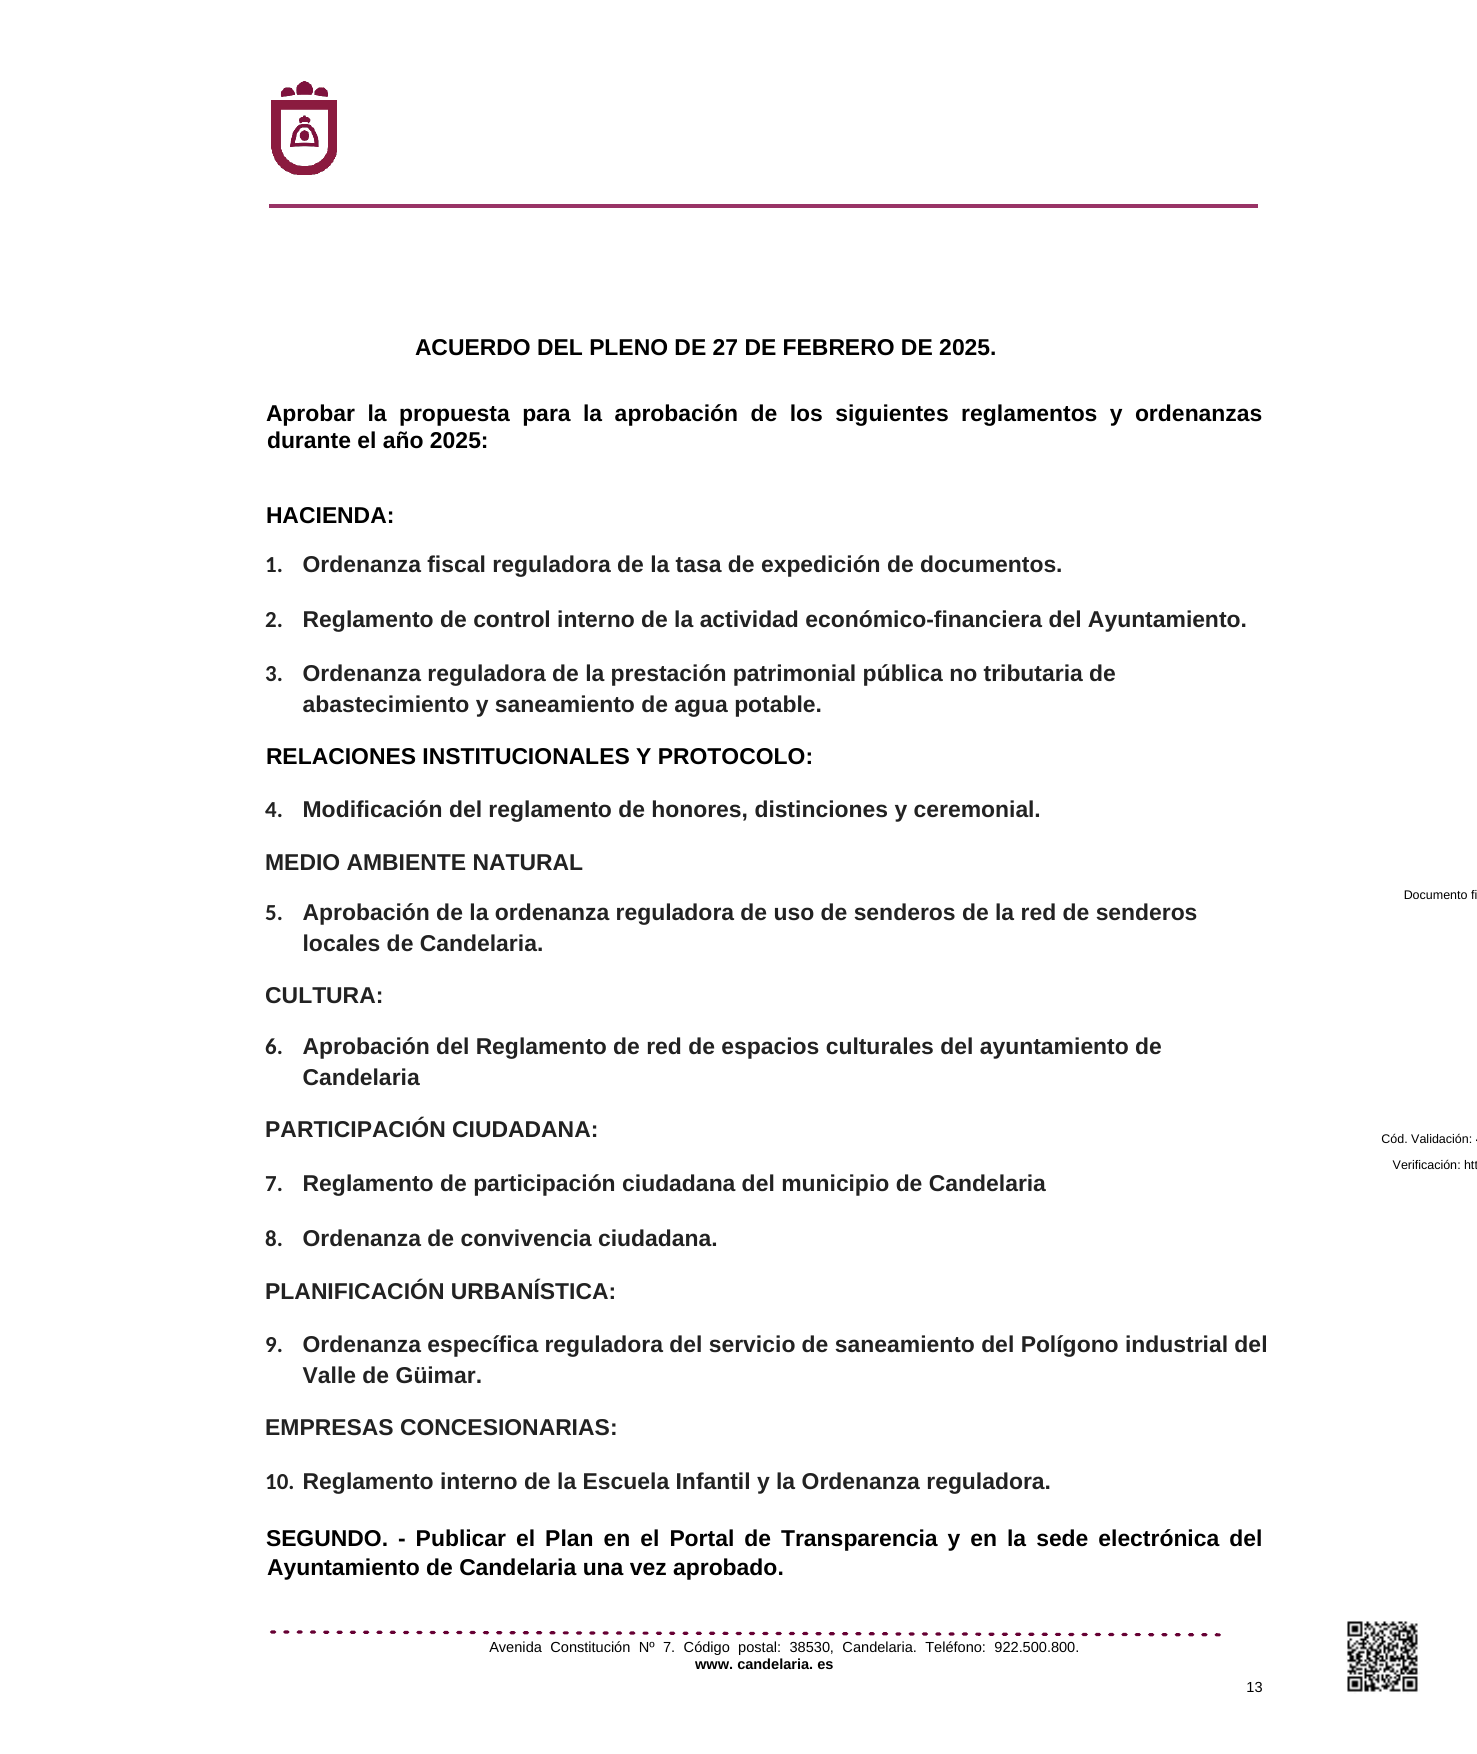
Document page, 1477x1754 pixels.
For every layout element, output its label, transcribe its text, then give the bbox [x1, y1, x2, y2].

list Aprobación de la ordenanza reguladora de uso de senderos de la red de senderos locales de Candelaria. [265, 898, 1269, 957]
list Reglamento de participación ciudadana del municipio de Candelaria [265, 1168, 1269, 1197]
picture [271, 81, 337, 175]
list Ordenanza específica reguladora del servicio de saneamiento del Polígono industrial del Valle de Güimar. [265, 1330, 1269, 1388]
list Ordenanza fiscal reguladora de la tasa de expedición de documentos. [265, 549, 1269, 578]
text PARTICIPACIÓN CIUDADANA: [265, 1116, 1269, 1143]
text HACIENDA: [266, 502, 1263, 529]
list Ordenanza de convivencia ciudadana. [265, 1223, 1269, 1252]
list Aprobación del Reglamento de red de espacios culturales del ayuntamiento de Candelaria [265, 1032, 1269, 1091]
list Reglamento interno de la Escuela Infantil y la Ordenanza reguladora. [265, 1466, 1269, 1495]
text SEGUNDO. - Publicar el Plan en el Portal de Transparencia y en la sede electrónica del Ayuntamiento de Candelaria una vez aprobado. [266, 1524, 1263, 1581]
list Reglamento de control interno de la actividad económico-financiera del Ayuntamiento. [265, 604, 1269, 633]
list Ordenanza reguladora de la prestación patrimonial pública no tributaria de abastecimiento y saneamiento de agua potable. [265, 659, 1269, 717]
list Modificación del reglamento de honores, distinciones y ceremonial. [265, 794, 1269, 823]
text ACUERDO DEL PLENO DE 27 DE FEBRERO DE 2025. [118, 334, 1269, 360]
text MEDIO AMBIENTE NATURAL [265, 848, 1269, 875]
text RELACIONES INSTITUCIONALES Y PROTOCOLO: [266, 743, 1263, 769]
text PLANIFICACIÓN URBANÍSTICA: [265, 1278, 1269, 1304]
text Aprobar la propuesta para la aprobación de los siguientes reglamentos y ordenanzas durante el año 2025: [266, 400, 1263, 453]
text CULTURA: [265, 982, 1269, 1009]
text EMPRESAS CONCESIONARIAS: [265, 1414, 1269, 1441]
picture [1346, 1620, 1420, 1694]
